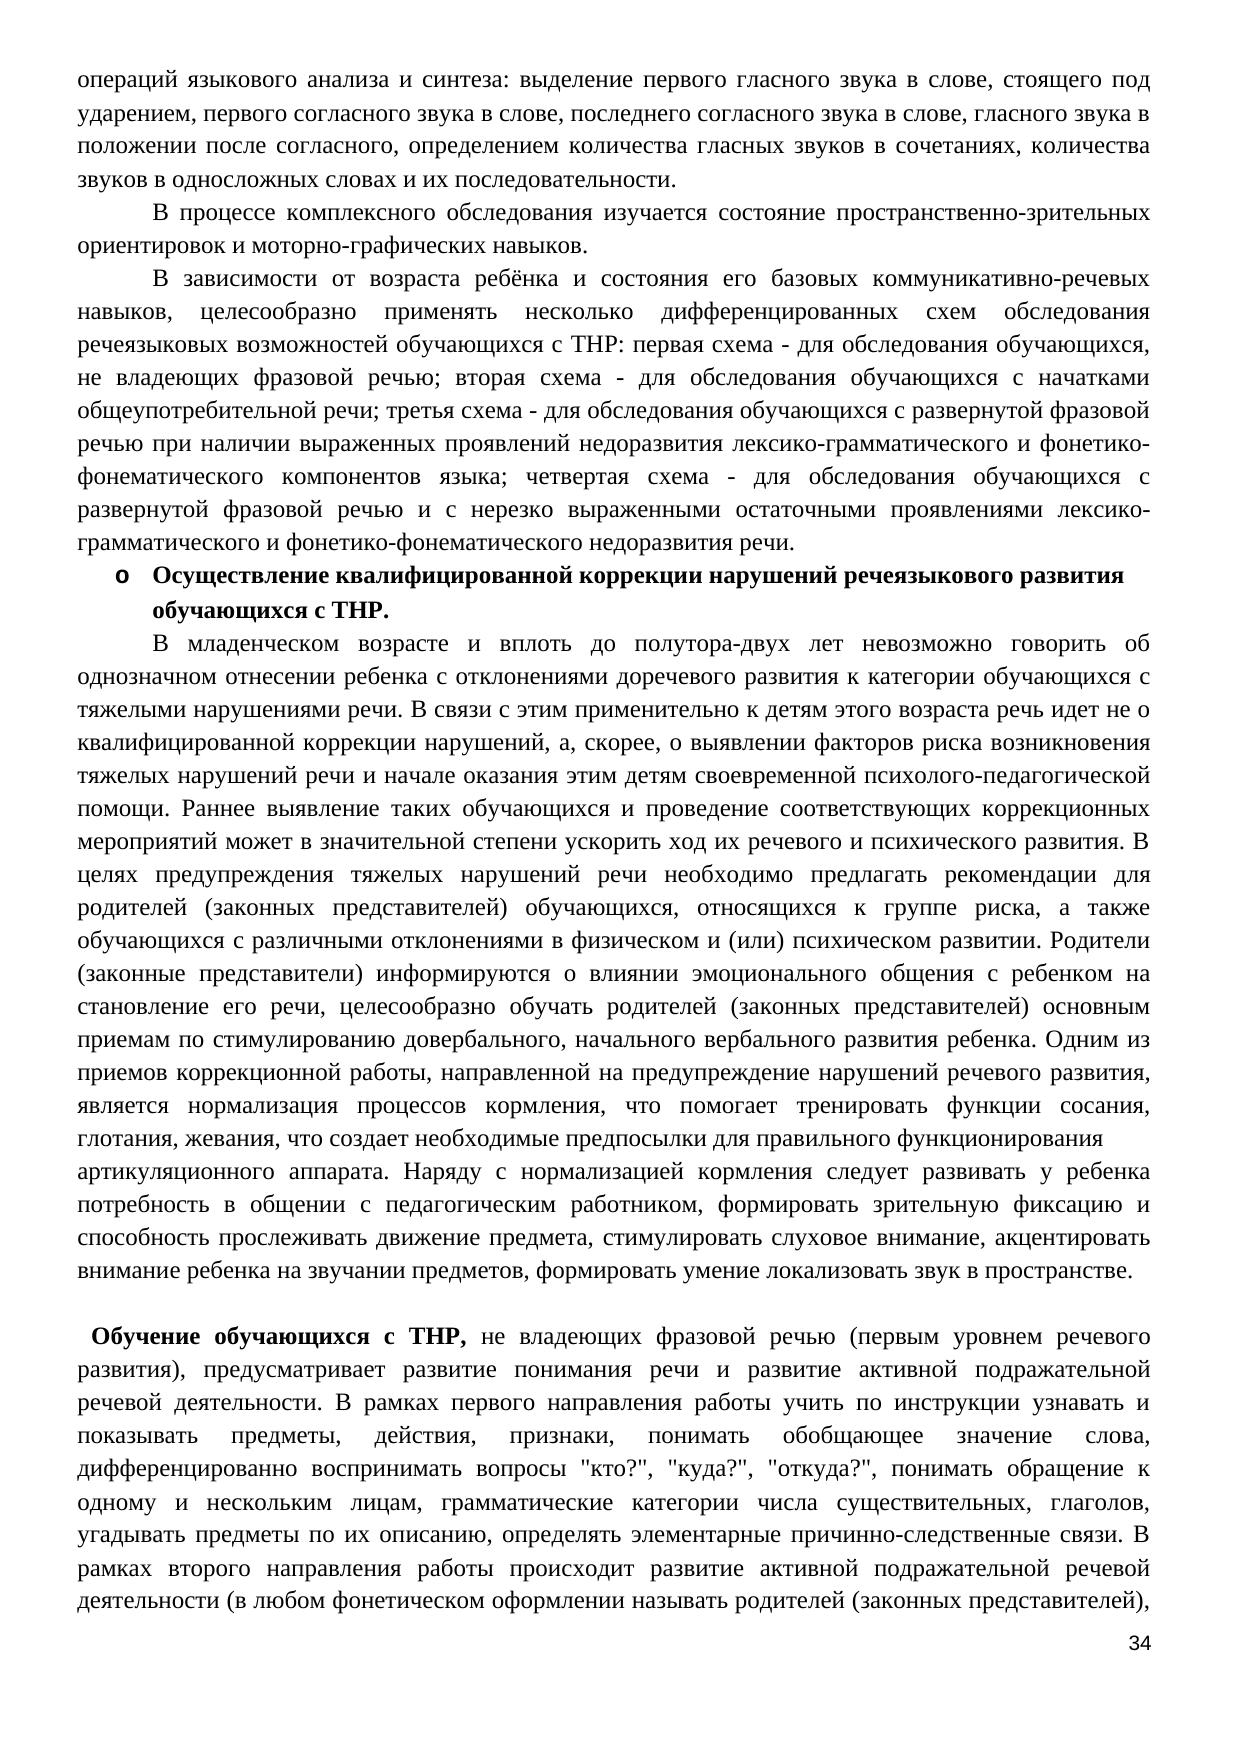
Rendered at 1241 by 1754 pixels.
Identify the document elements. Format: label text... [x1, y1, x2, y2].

text В процессе комплексного обследования изучается состояние пространственно-зрительных ориентировок и моторно-графических навыков. [77, 197, 1151, 258]
text В младенческом возрасте и вплоть до полутора-двух лет невозможно говорить об однозначном отнесении ребенка с отклонениями доречевого развития к категории обучающихся с тяжелыми нарушениями речи. В связи с этим применительно к детям этого возраста речь идет не о квалифицированной коррекции нарушений, а, скорее, о выявлении факторов риска возникновения тяжелых нарушений речи и начале оказания этим детям своевременной психолого-педагогической помощи. Раннее выявление таких обучающихся и проведение соответствующих коррекционных мероприятий может в значительной степени ускорить ход их речевого и психического развития. В целях предупреждения тяжелых нарушений речи необходимо предлагать рекомендации для родителей (законных представителей) обучающихся, относящихся к группе риска, а также обучающихся с различными отклонениями в физическом и (или) психическом развитии. Родители (законные представители) информируются о влиянии эмоционального общения с ребенком на становление его речи, целесообразно обучать родителей (законных представителей) основным приемам по стимулированию довербального, начального вербального развития ребенка. Одним из приемов коррекционной работы, направленной на предупреждение нарушений речевого развития, является нормализация процессов кормления, что помогает тренировать функции сосания, глотания, жевания, что создает необходимые предпосылки для правильного функционирования [77, 628, 1151, 1152]
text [77, 64, 1151, 192]
text В зависимости от возраста ребёнка и состояния его базовых коммуникативно-речевых навыков, целесообразно применять несколько дифференцированных схем обследования речеязыковых возможностей обучающихся с ТНР: первая схема - для обследования обучающихся, не владеющих фразовой речью; вторая схема - для обследования обучающихся с начатками общеупотребительной речи; третья схема - для обследования обучающихся с развернутой фразовой речью при наличии выраженных проявлений недоразвития лексико-грамматического и фонетико-фонематического компонентов языка; четвертая схема - для обследования обучающихся с развернутой фразовой речью и с нерезко выраженными остаточными проявлениями лексико-грамматического и фонетико-фонематического недоразвития речи. [77, 263, 1151, 556]
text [77, 1321, 1151, 1614]
list Осуществление квалифицированной коррекции нарушений речеязыкового развития обучающихся с ТНР. [114, 560, 1151, 624]
text артикуляционного аппарата. Наряду с нормализацией кормления следует развивать у ребенка потребность в общении с педагогическим работником, формировать зрительную фиксацию и способность прослеживать движение предмета, стимулировать слуховое внимание, акцентировать внимание ребенка на звучании предметов, формировать умение локализовать звук в пространстве. [77, 1156, 1151, 1284]
